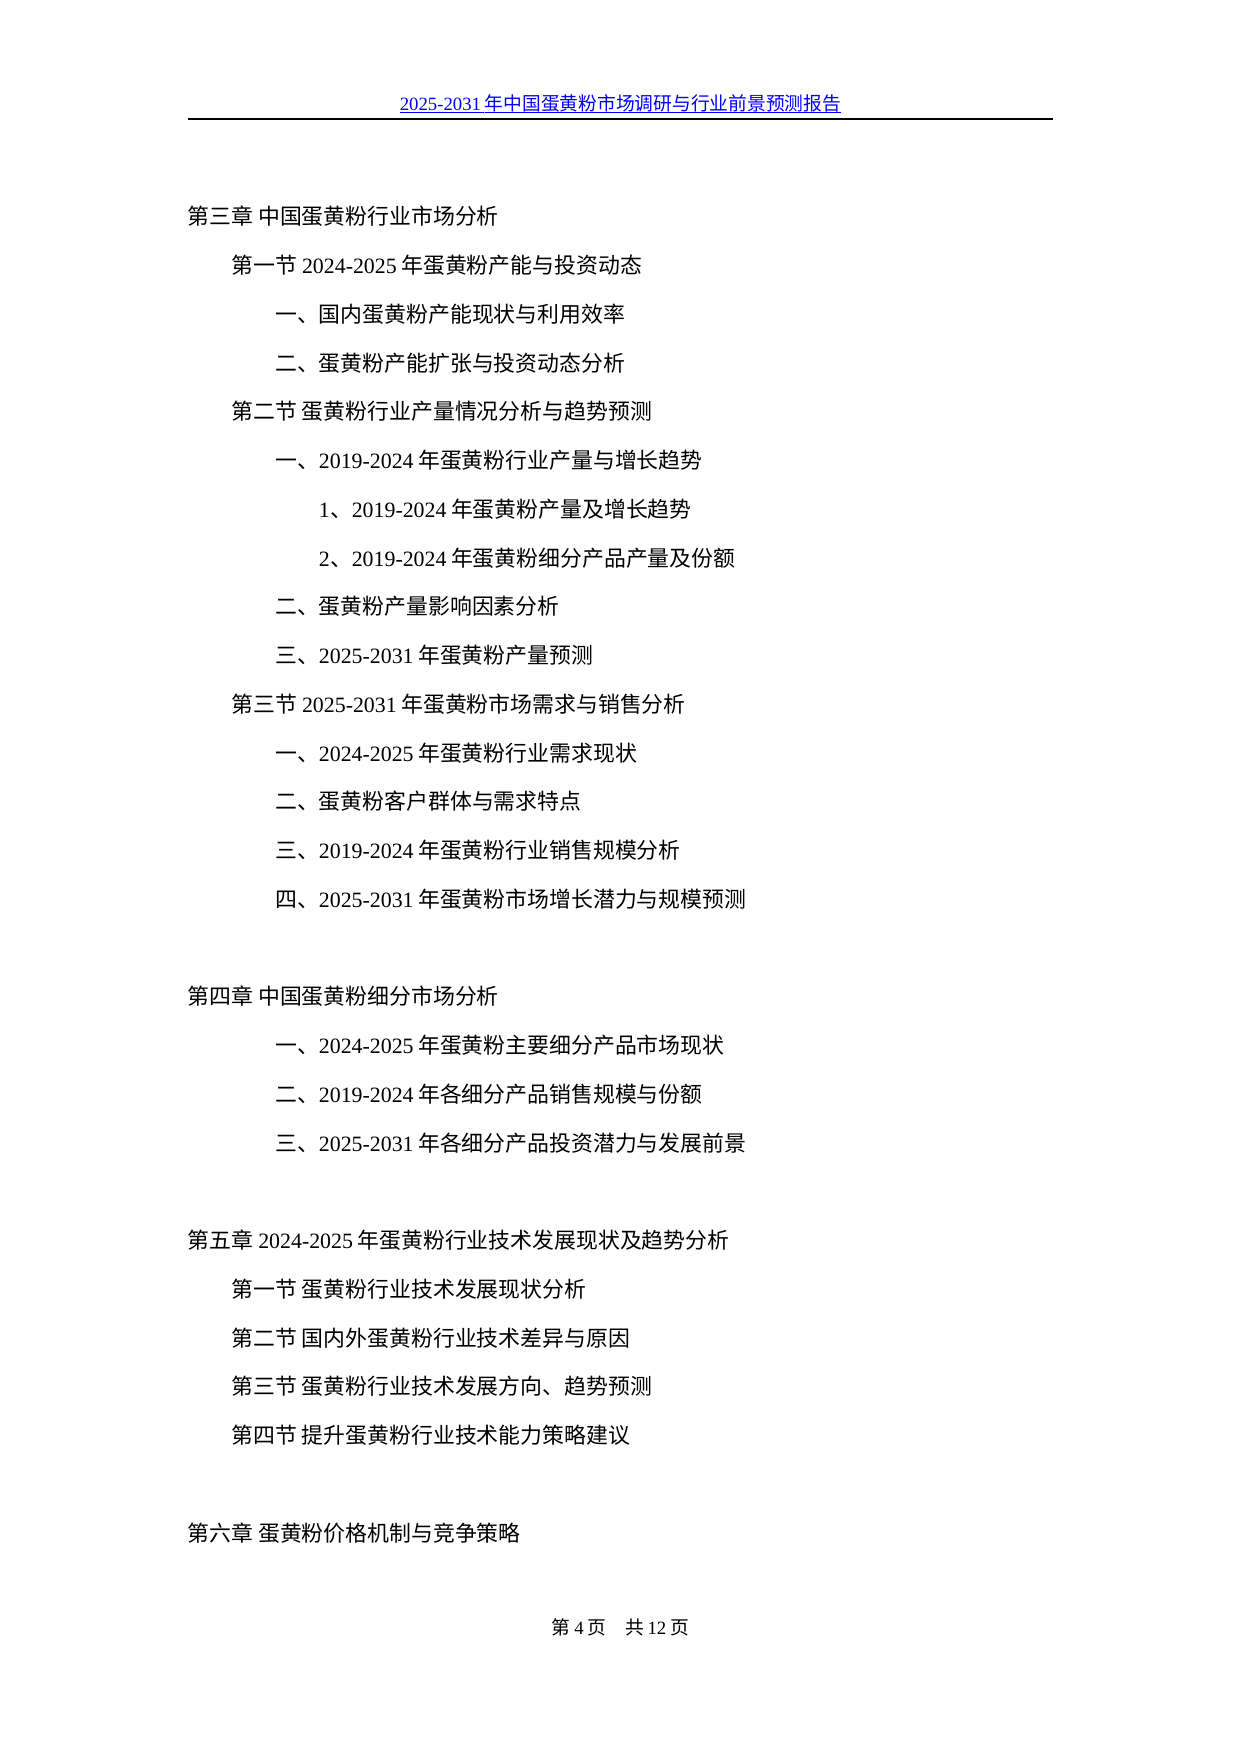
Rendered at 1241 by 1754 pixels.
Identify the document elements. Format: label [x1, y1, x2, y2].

text [187, 150, 1053, 1548]
